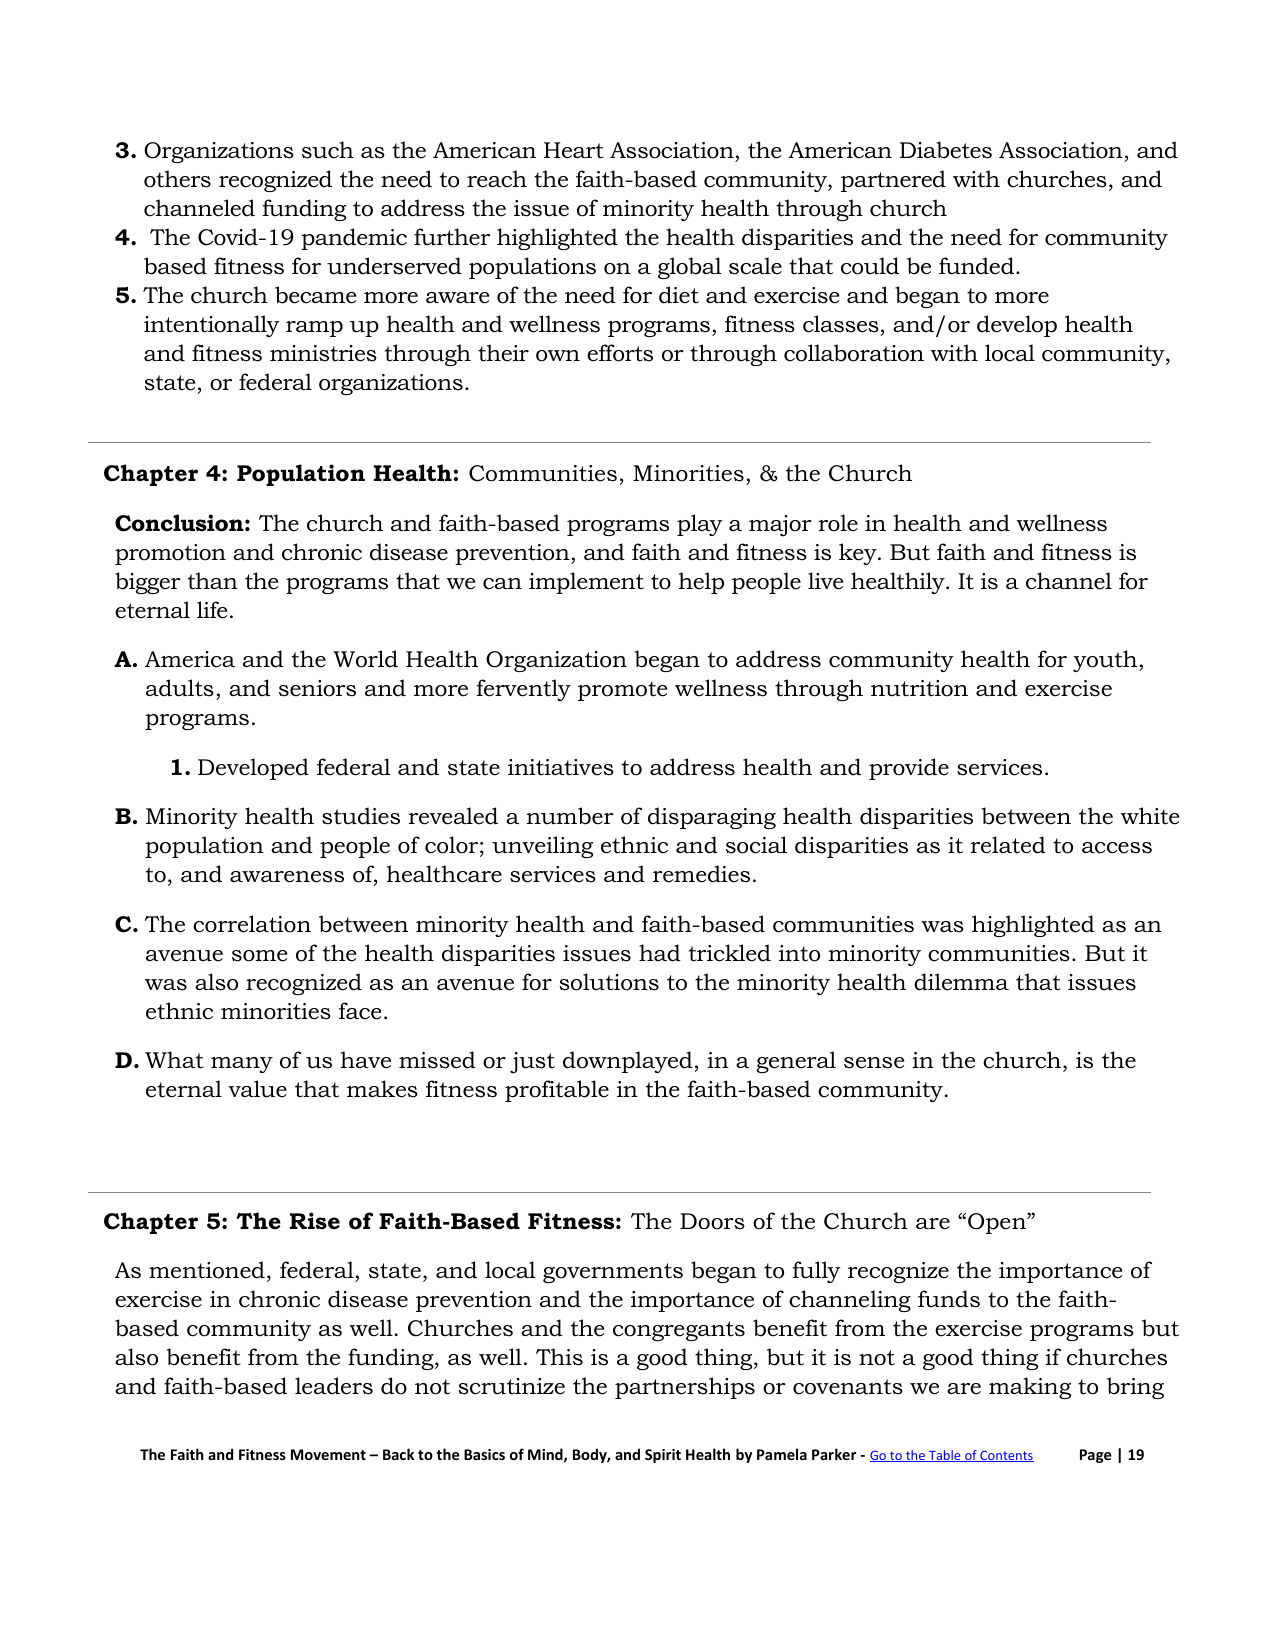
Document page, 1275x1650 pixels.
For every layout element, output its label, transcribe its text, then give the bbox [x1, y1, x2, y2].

text Conclusion: The church and faith-based programs play a major role in health and wellness promotion and chronic disease prevention, and faith and fitness is key. But faith and fitness is bigger than the programs that we can implement to help people live healthily. It is a channel for eternal life. [114, 510, 1181, 623]
list The Covid-19 pandemic further highlighted the health disparities and the need for community based fitness for underserved populations on a global scale that could be funded. [114, 224, 1181, 280]
list Minority health studies revealed a number of disparaging health disparities between the white population and people of color; unveiling ethnic and social disparities as it related to access to, and awareness of, healthcare services and remedies. [114, 803, 1181, 888]
text Chapter 5: The Rise of Faith-Based Fitness: The Doors of the Church are “Open” [103, 1208, 1181, 1235]
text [114, 1257, 1181, 1400]
text Chapter 4: Population Health: Communities, Minorities, & the Church [103, 460, 1181, 487]
list Organizations such as the American Heart Association, the American Diabetes Association, and others recognized the need to reach the faith-based community, partnered with churches, and channeled funding to address the issue of minority health through church [114, 137, 1181, 222]
list What many of us have missed or just downplayed, in a general sense in the church, is the eternal value that makes fitness profitable in the faith-based community. [114, 1047, 1181, 1103]
list Developed federal and state initiatives to address health and provide services. [169, 754, 1181, 781]
list The correlation between minority health and faith-based communities was highlighted as an avenue some of the health disparities issues had trickled into minority communities. But it was also recognized as an avenue for solutions to the minority health dilemma that issues ethnic minorities face. [114, 911, 1181, 1024]
list America and the World Health Organization began to address community health for youth, adults, and seniors and more fervently promote wellness through nutrition and exercise programs. [114, 646, 1181, 731]
list The church became more aware of the need for diet and exercise and began to more intentionally ramp up health and wellness programs, fitness classes, and/or develop health and fitness ministries through their own efforts or through collaboration with local community, state, or federal organizations. [114, 282, 1181, 396]
